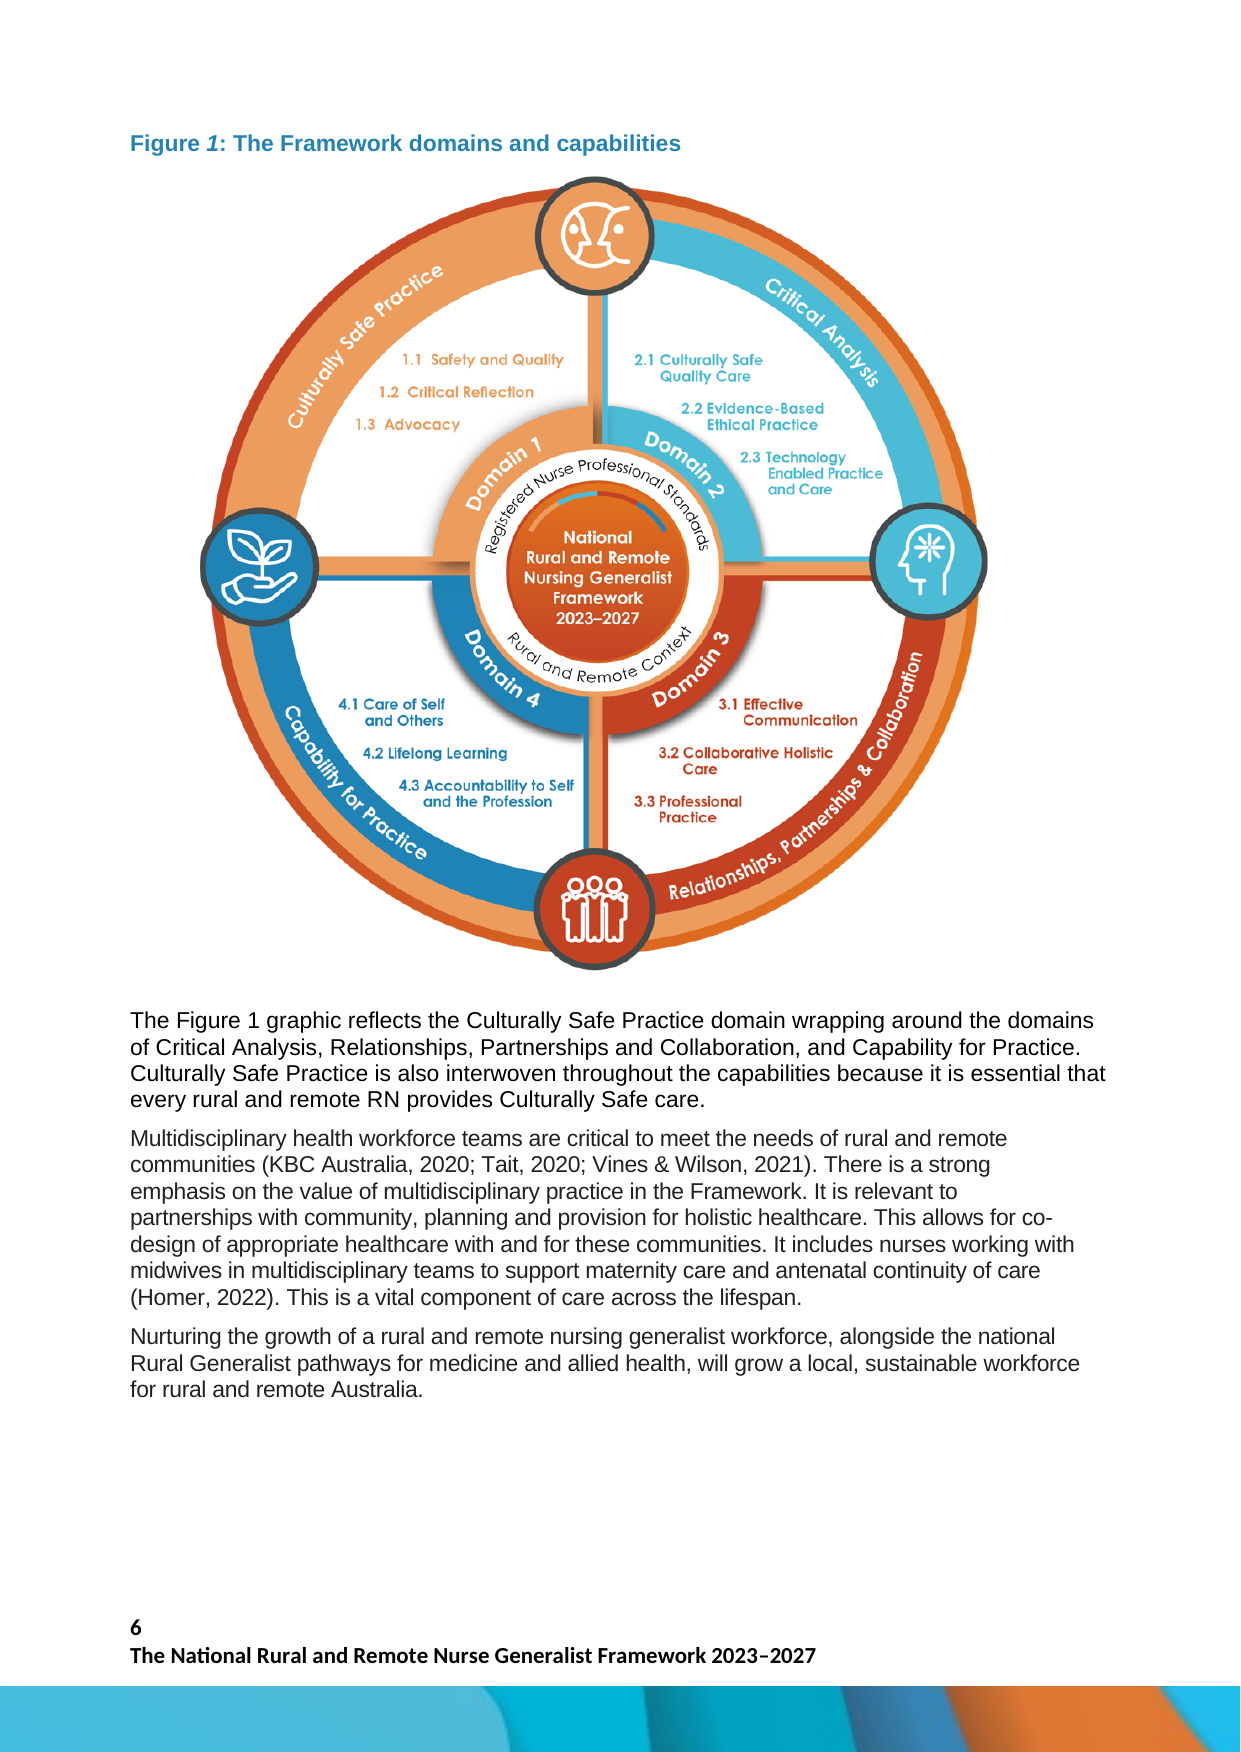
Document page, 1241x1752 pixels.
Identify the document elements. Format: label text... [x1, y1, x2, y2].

text The Figure 1 graphic reflects the Culturally Safe Practice domain wrapping around the domains of Critical Analysis, Relationships, Partnerships and Collaboration, and Capability for Practice. Culturally Safe Practice is also interwoven throughout the capabilities because it is essential that every rural and remote RN provides Culturally Safe care. [130, 1007, 1110, 1113]
text Nurturing the growth of a rural and remote nursing generalist workforce, alongside the national Rural Generalist pathways for medicine and allied health, will grow a local, sustainable workforce for rural and remote Australia. [130, 1323, 1084, 1402]
picture [190, 168, 998, 1008]
picture [0, 1686, 1241, 1752]
text Figure 1: The Framework domains and capabilities [130, 130, 1110, 156]
text Multidisciplinary health workforce teams are critical to meet the needs of rural and remote communities . There is a strong emphasis on the value of multidisciplinary practice in the Framework. It is relevant to partnerships with community, planning and provision for holistic healthcare. This allows for co-design of appropriate healthcare with and for these communities. It includes nurses working with midwives in multidisciplinary teams to support maternity care and antenatal continuity of care . This is a vital component of care across the lifespan. [130, 1124, 1084, 1310]
